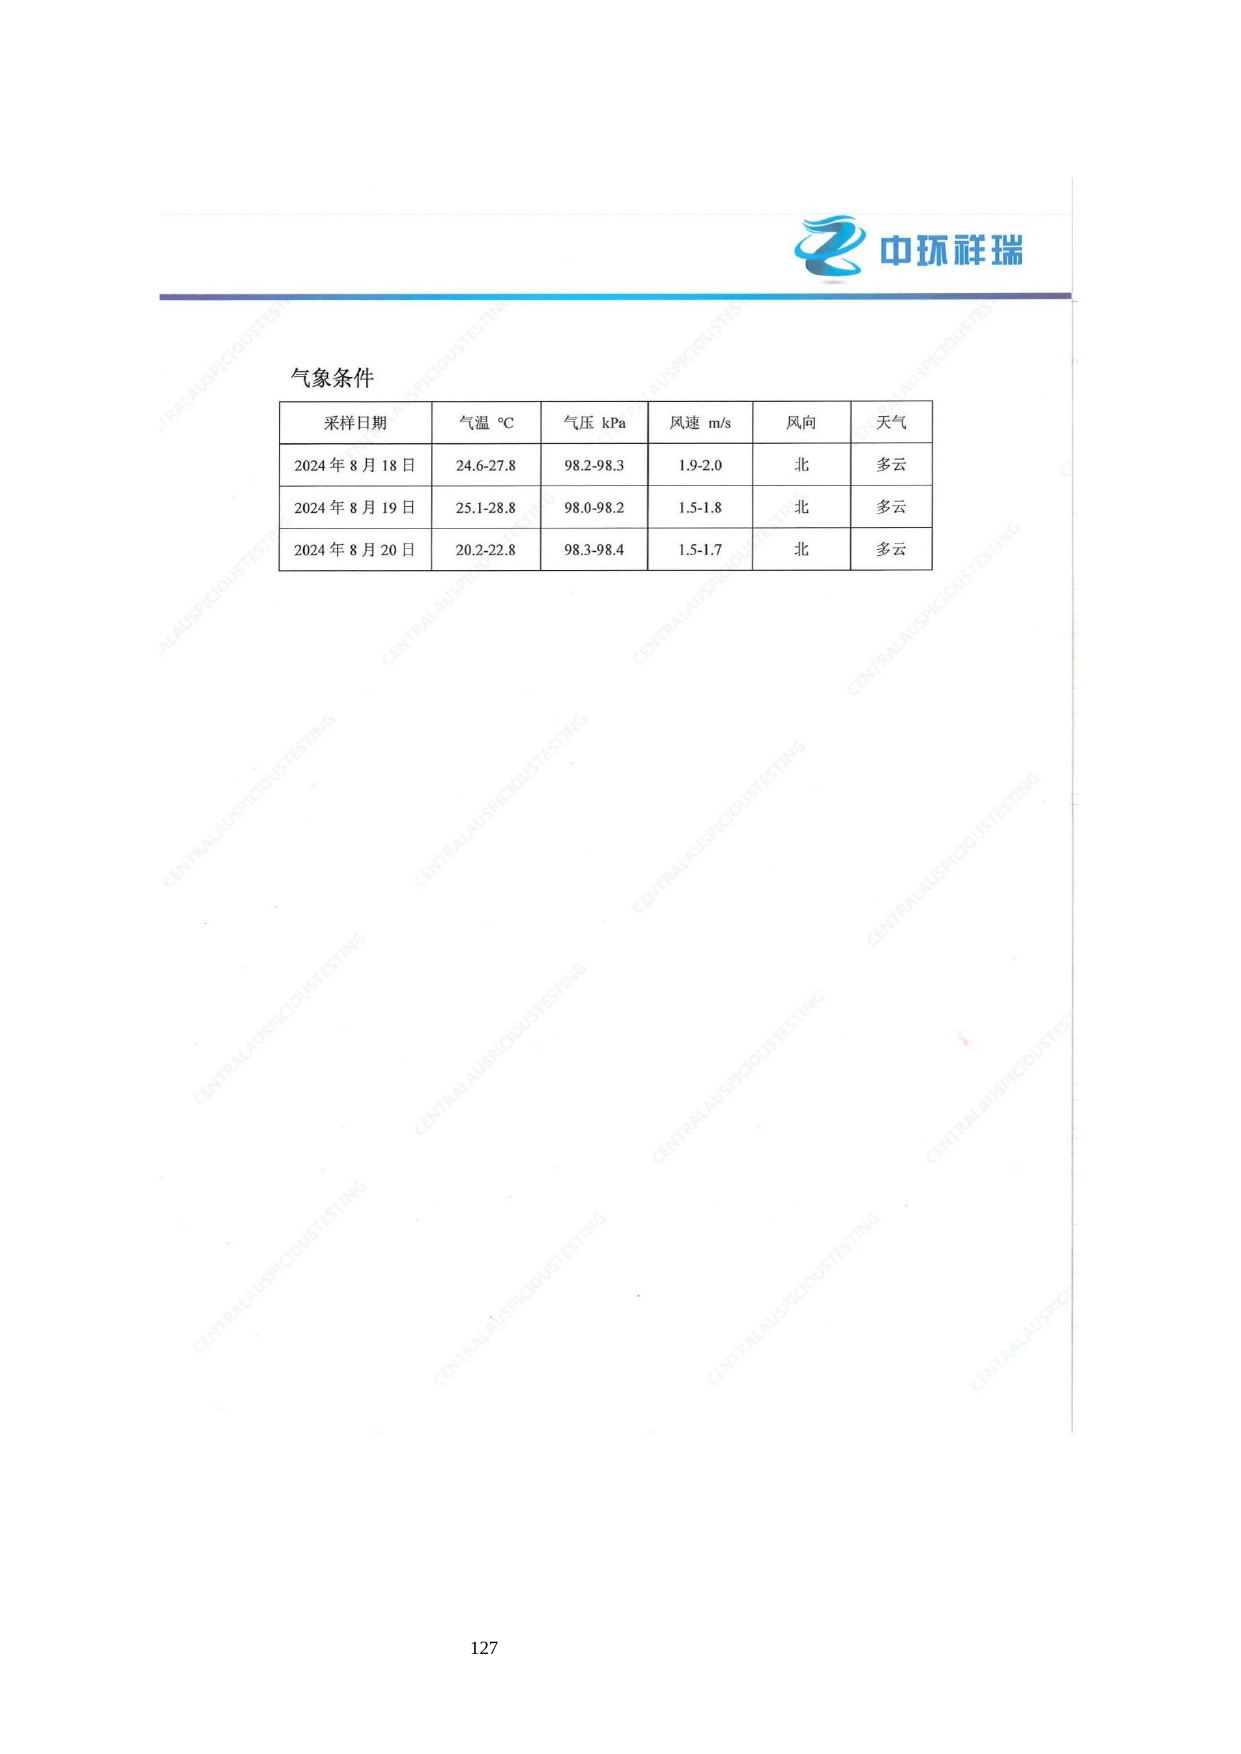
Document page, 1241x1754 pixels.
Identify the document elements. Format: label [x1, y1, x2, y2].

picture [159, 177, 1081, 1436]
